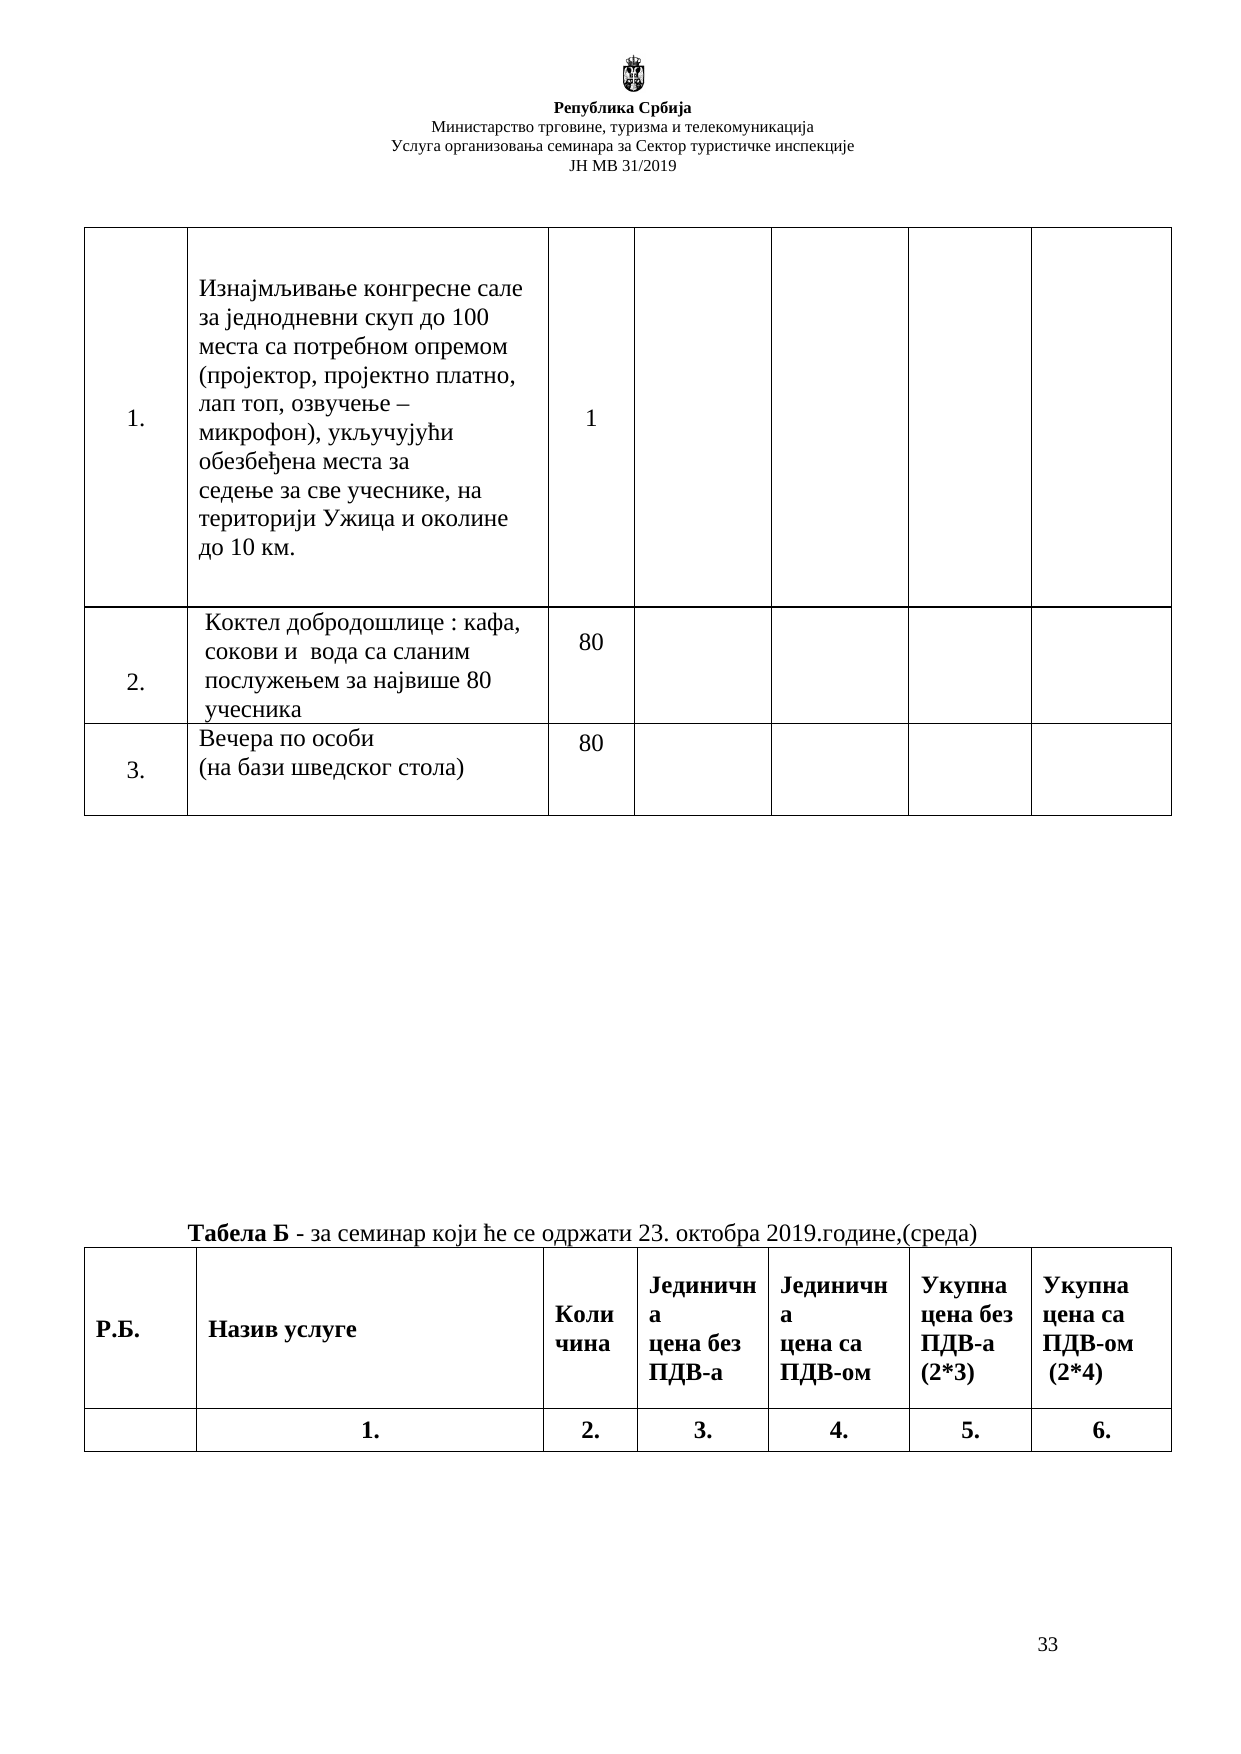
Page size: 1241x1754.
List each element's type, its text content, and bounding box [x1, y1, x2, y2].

table_header Количина [544, 1248, 637, 1408]
table_cell 5. [910, 1409, 1031, 1451]
table_cell [635, 608, 771, 722]
table_cell 3. [638, 1409, 768, 1451]
table_cell 6. [1032, 1409, 1171, 1451]
table_cell [772, 608, 908, 722]
table_cell Изнајмљивање конгресне сале за једнодневни скуп до 100 места са потребном опремом (пројектор, пројектно платно, лап топ, озвучење – микрофон), укључујући обезбеђена места за седење за све учеснике, на територији Ужица и околине до 10 км. [188, 228, 548, 606]
table_cell Вечера по особи (на бази шведског стола) [188, 724, 548, 815]
table_cell [635, 724, 771, 815]
table_cell 80 [549, 608, 634, 722]
table_cell [909, 724, 1031, 815]
table_cell 1 [549, 228, 634, 606]
table_cell 2. [85, 608, 187, 722]
table_cell [1032, 228, 1171, 606]
table_header Јединична цена са ПДВ-ом [769, 1248, 909, 1408]
table_cell [1032, 608, 1171, 722]
table_cell [909, 228, 1031, 606]
table_cell Коктел добродошлице : кафа, сокови и вода са сланим послужењем за највише 80 учесника [188, 608, 548, 722]
table_cell 80 [549, 724, 634, 815]
table_cell [85, 1409, 196, 1451]
text Табела Б - за семинар који ће се одржати 23. октобра 2019.године,(среда) [187, 1218, 1058, 1247]
table_cell 1. [197, 1409, 543, 1451]
table_cell [772, 724, 908, 815]
table_header Јединична цена без ПДВ-а [638, 1248, 768, 1408]
table_cell [1032, 724, 1171, 815]
table_cell [909, 608, 1031, 722]
table_header Назив услуге [197, 1248, 543, 1408]
table_cell [772, 228, 908, 606]
table_header Укупна цена са ПДВ-ом (2*4) [1032, 1248, 1171, 1408]
table_header Р.Б. [85, 1248, 196, 1408]
table_cell 3. [85, 724, 187, 815]
table_cell 1. [85, 228, 187, 606]
table_cell 2. [544, 1409, 637, 1451]
table_header Укупна цена без ПДВ-а (2*3) [910, 1248, 1031, 1408]
table_cell 4. [769, 1409, 909, 1451]
table_cell [635, 228, 771, 606]
